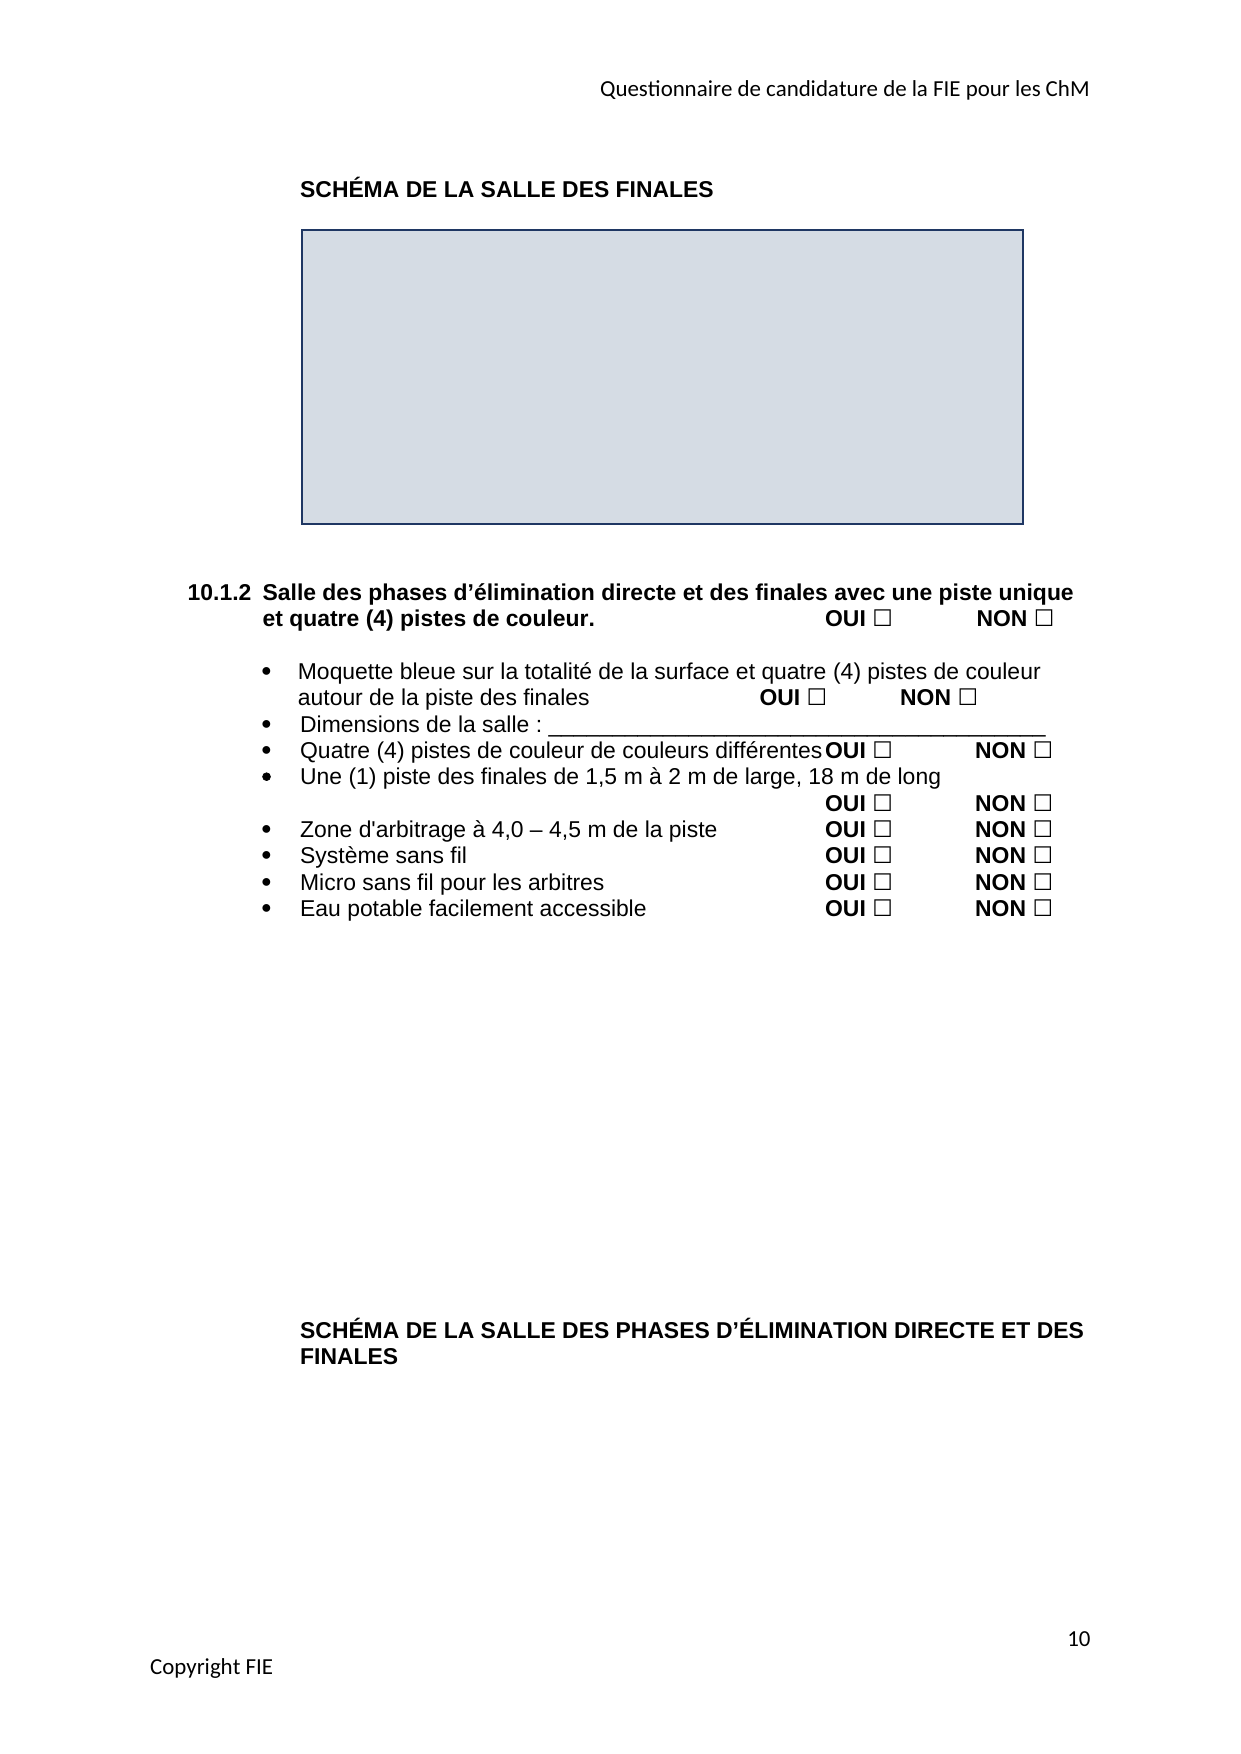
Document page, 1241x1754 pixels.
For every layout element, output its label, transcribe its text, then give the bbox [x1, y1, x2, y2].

list Système sans fil OUI ☐ NON ☐ [262, 842, 1090, 869]
list Moquette bleue sur la totalité de la surface et quatre (4) pistes de couleur autour de la piste des finales OUI ☐ NON ☐ [262, 658, 1090, 711]
list Quatre (4) pistes de couleur de couleurs différentes OUI ☐ NON ☐ [262, 737, 1090, 763]
list Salle des phases d’élimination directe et des finales avec une piste unique et quatre (4) pistes de couleur. OUI ☐ NON ☐ [187, 579, 1090, 631]
text SCHÉMA DE LA SALLE DES FINALES [225, 176, 1090, 203]
list Zone d'arbitrage à 4,0 – 4,5 m de la piste OUI ☐ NON ☐ [262, 816, 1090, 842]
text SCHÉMA DE LA SALLE DES PHASES D’ÉLIMINATION DIRECTE ET DES FINALES [300, 1317, 1090, 1369]
list Dimensions de la salle : _______________________________________ [262, 711, 1090, 737]
list Une (1) piste des finales de 1,5 m à 2 m de large, 18 m de long OUI ☐ NON ☐ [262, 763, 1090, 816]
list Micro sans fil pour les arbitres OUI ☐ NON ☐ [262, 869, 1090, 895]
list Eau potable facilement accessible OUI ☐ NON ☐ [262, 895, 1090, 921]
